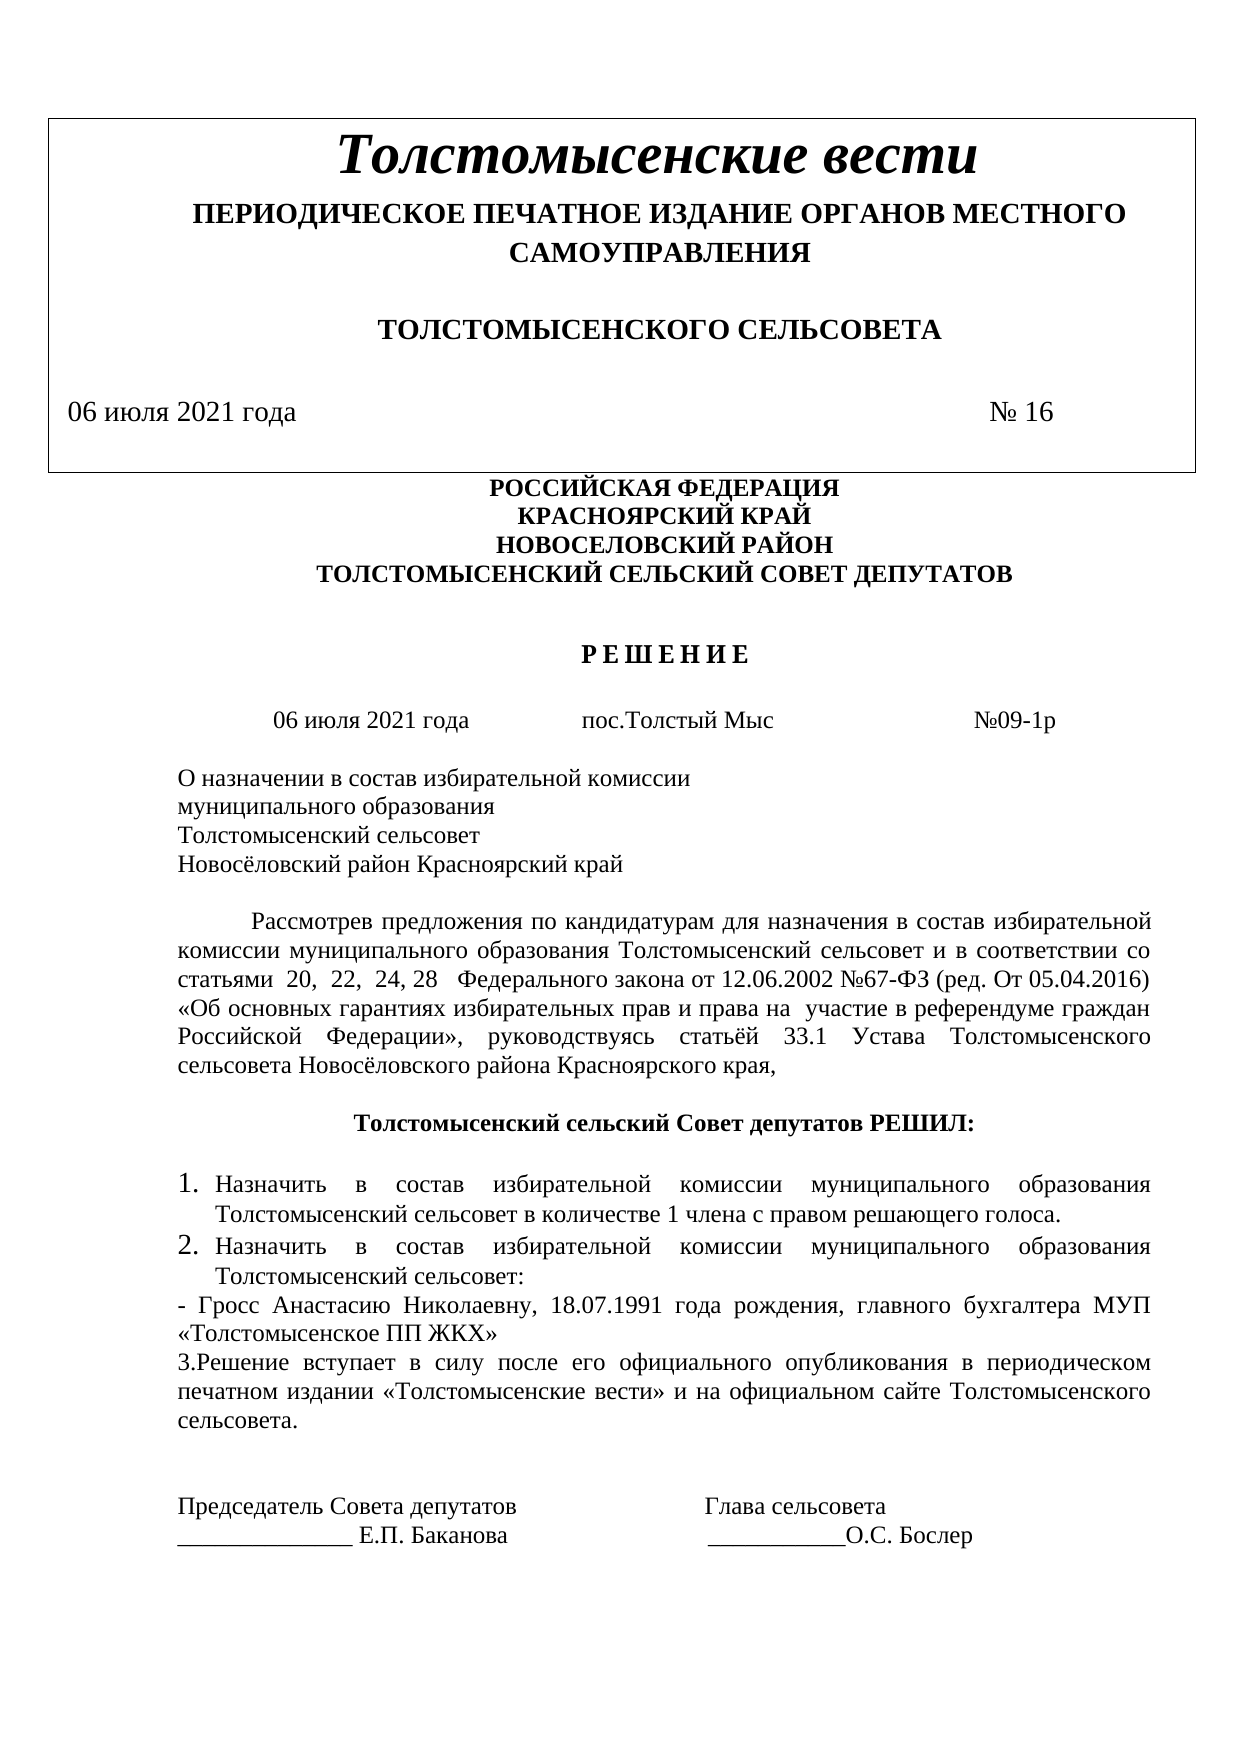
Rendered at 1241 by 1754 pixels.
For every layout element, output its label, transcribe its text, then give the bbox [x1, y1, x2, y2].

text 06 июля 2021 года пос.Толстый Мыс №09-1р [177, 705, 1152, 734]
text ______________ Е.П. Баканова ___________О.С. Бослер [177, 1520, 1152, 1548]
text Председатель Совета депутатов Глава сельсовета [177, 1491, 1152, 1520]
list Назначить в состав избирательной комиссии муниципального образования Толстомысенский сельсовет в количестве 1 члена с правом решающего голоса. [177, 1165, 1152, 1227]
list Назначить в состав избирательной комиссии муниципального образования Толстомысенский сельсовет: [177, 1227, 1152, 1290]
text - Гросс Анастасию Николаевну, 18.07.1991 года рождения, главного бухгалтера МУП «Толстомысенское ПП ЖКХ» [177, 1290, 1152, 1347]
text О назначении в состав избирательной комиссии [177, 763, 1152, 791]
text КРАСНОЯРСКИЙ КРАЙ [177, 501, 1152, 530]
text муниципального образования [177, 791, 1152, 820]
subtitle Р Е Ш Е Н И Е [177, 641, 1152, 670]
text РОССИЙСКАЯ ФЕДЕРАЦИЯ [177, 473, 1152, 501]
text 3.Решение вступает в силу после его официального опубликования в периодическом печатном издании «Толстомысенские вести» и на официальном сайте Толстомысенского сельсовета. [177, 1347, 1152, 1433]
text НОВОСЕЛОВСКИЙ РАЙОН [177, 530, 1152, 559]
text ТОЛСТОМЫСЕНСКИЙ СЕЛЬСКИЙ СОВЕТ ДЕПУТАТОВ [177, 559, 1152, 588]
text Рассмотрев предложения по кандидатурам для назначения в состав избирательной комиссии муниципального образования Толстомысенский сельсовет и в соответствии со статьями 20, 22, 24, 28 Федерального закона от 12.06.2002 №67-ФЗ (ред. От 05.04.2016) «Об основных гарантиях избирательных прав и права на участие в референдуме граждан Российской Федерации», руководствуясь статьёй 33.1 Устава Толстомысенского сельсовета Новосёловского района Красноярского края, [177, 906, 1152, 1079]
table_header Толстомысенские вести ПЕРИОДИЧЕСКОЕ ПЕЧАТНОЕ ИЗДАНИЕ ОРГАНОВ МЕСТНОГО САМОУПРАВЛЕНИЯ ТОЛСТОМЫСЕНСКОГО СЕЛЬСОВЕТА 06 июля 2021 года № 16 [49, 119, 1195, 472]
text Толстомысенский сельсовет [177, 820, 1152, 849]
text Новосёловский район Красноярский край [177, 849, 1152, 878]
text Толстомысенский сельский Совет депутатов РЕШИЛ: [177, 1108, 1152, 1136]
